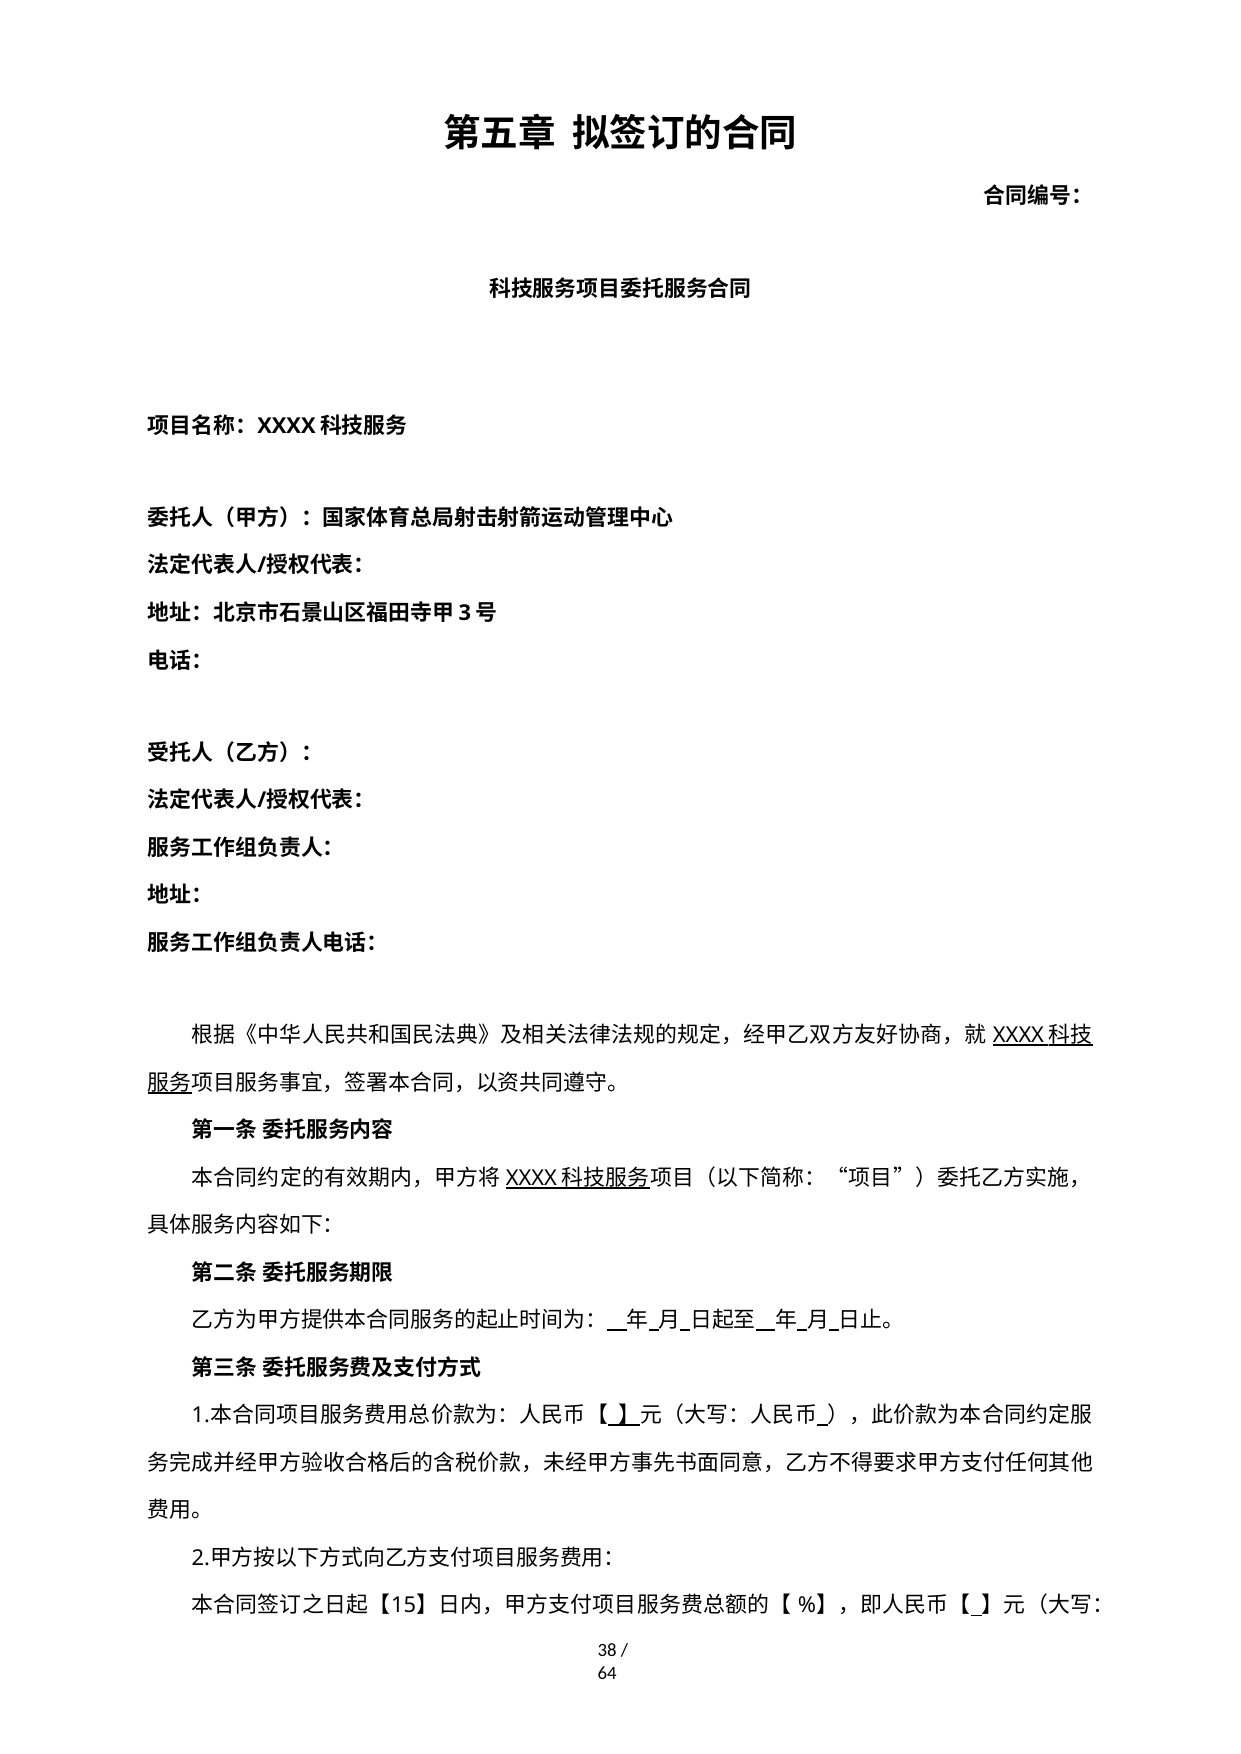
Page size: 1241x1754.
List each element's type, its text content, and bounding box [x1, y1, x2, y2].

text 第五章 拟签订的合同 [148, 118, 1093, 153]
text 电话： [148, 643, 1093, 674]
text 合同编号： [148, 178, 1093, 210]
text 地址： [148, 877, 1093, 909]
text 2.甲方按以下方式向乙方支付项目服务费用： [148, 1540, 1093, 1572]
text 第二条 委托服务期限 [148, 1255, 1093, 1286]
text 1.本合同项目服务费用总价款为：人民币【 】元（大写：人民币 ），此价款为本合同约定服务完成并经甲方验收合格后的含税价款，未经甲方事先书面同意，乙方不得要求甲方支付任何其他费用。 [148, 1397, 1093, 1524]
text 项目名称：XXXX科技服务 [148, 408, 1093, 439]
text 科技服务项目委托服务合同 [148, 271, 1093, 302]
text 受托人（乙方）： [148, 735, 1093, 766]
text 法定代表人/授权代表： [148, 782, 1093, 814]
text 服务工作组负责人： [148, 830, 1093, 862]
text 根据《中华人民共和国民法典》及相关法律法规的规定，经甲乙双方友好协商，就XXXX科技服务项目服务事宜，签署本合同，以资共同遵守。 [148, 1017, 1093, 1096]
text 委托人（甲方）：国家体育总局射击射箭运动管理中心 [148, 500, 1093, 532]
text 第三条 委托服务费及支付方式 [148, 1350, 1093, 1381]
text 地址：北京市石景山区福田寺甲3号 [148, 595, 1093, 627]
text 本合同约定的有效期内，甲方将XXXX科技服务项目（以下简称：“项目”）委托乙方实施，具体服务内容如下： [148, 1160, 1093, 1239]
text 第一条 委托服务内容 [148, 1112, 1093, 1144]
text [148, 1587, 1093, 1619]
text 服务工作组负责人电话： [148, 925, 1093, 957]
text 乙方为甲方提供本合同服务的起止时间为： 年 月 日起至 年 月 日止。 [148, 1302, 1093, 1334]
text 法定代表人/授权代表： [148, 547, 1093, 579]
